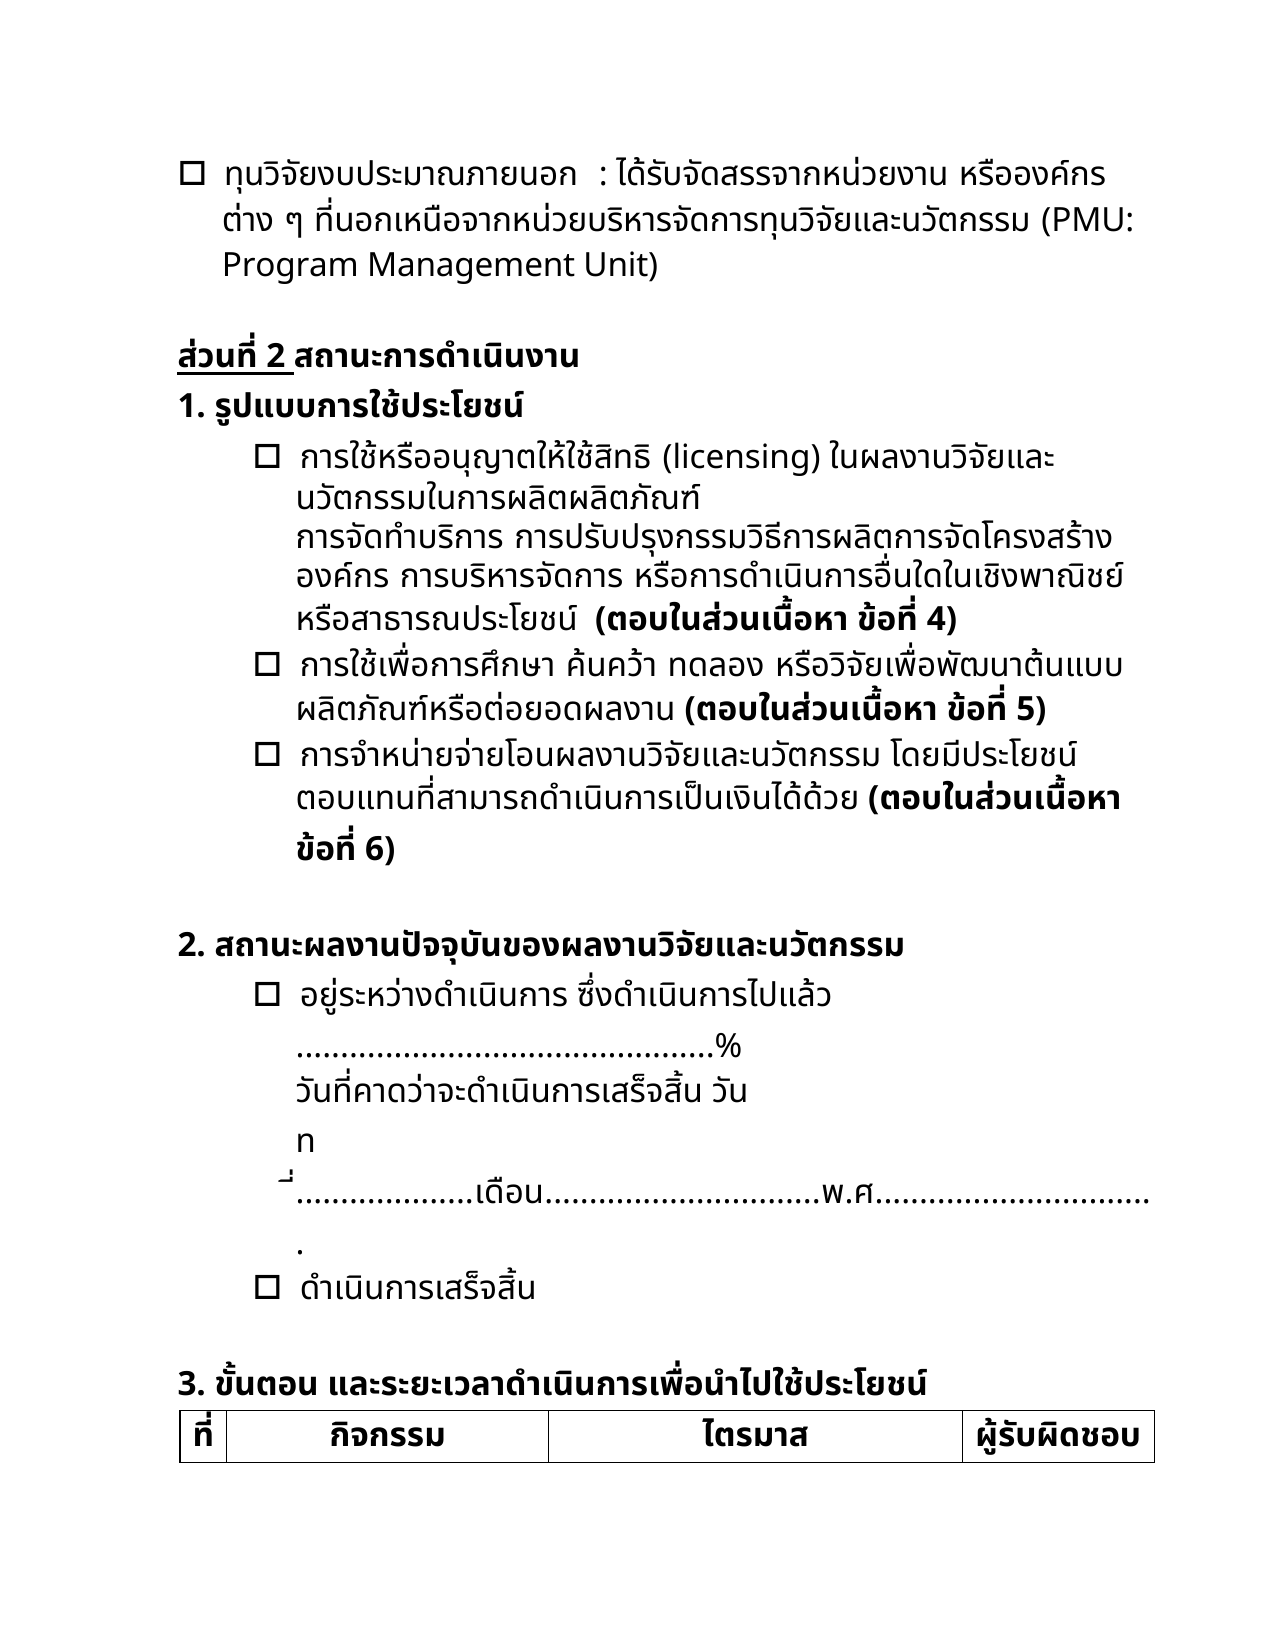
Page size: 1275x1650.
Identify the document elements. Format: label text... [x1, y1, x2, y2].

list 2. สถานะผลงานปัจจุบันของผลงานวิจัยและนวัตกรรม [177, 921, 1157, 971]
list การใช้หรืออนุญาตให้ใช้สิทธิ (licensing) ในผลงานวิจัยและนวัตกรรมในการผลิตผลิตภัณฑ์ การจัดทำบริการ การปรับปรุงกรรมวิธีการผลิตการจัดโครงสร้างองค์กร การบริหารจัดการ หรือการดำเนินการอื่นใดในเชิงพาณิชย์หรือสาธารณประโยชน์ (ตอบในส่วนเนื้อหา ข้อที่ 4) [252, 433, 1157, 646]
list การจำหน่ายจ่ายโอนผลงานวิจัยและนวัตกรรม โดยมีประโยชน์ตอบแทนที่สามารถดำเนินการเป็นเงินได้ด้วย (ตอบในส่วนเนื้อหา ข้อที่ 6) [252, 735, 1157, 875]
table_header กิจกรรม [227, 1411, 548, 1462]
list วันที่คาดว่าจะดำเนินการเสร็จสิ้น วันที่....................เดือน...............................พ.ศ................................ [252, 1067, 1157, 1264]
list 1. รูปแบบการใช้ประโยชน์ [177, 382, 1157, 433]
list อยู่ระหว่างดำเนินการ ซึ่งดำเนินการไปแล้ว ...............................................% [252, 971, 1157, 1067]
list การใช้เพื่อการศึกษา ค้นคว้า ทดลอง หรือวิจัยเพื่อพัฒนาต้นแบบผลิตภัณฑ์หรือต่อยอดผลงาน (ตอบในส่วนเนื้อหา ข้อที่ 5) [252, 646, 1157, 735]
text 3. ขั้นตอน และระยะเวลาดำเนินการเพื่อนำไปใช้ประโยชน์ [177, 1360, 1157, 1410]
table_header ที่ [181, 1411, 226, 1462]
text ทุนวิจัยงบประมาณภายนอก : ได้รับจัดสรรจากหน่วยงาน หรือองค์กรต่าง ๆ ที่นอกเหนือจากหน่วยบริหารจัดการทุนวิจัยและนวัตกรรม (PMU: Program Management Unit) [177, 150, 1152, 286]
list ส่วนที่ 2 สถานะการดำเนินงาน [177, 332, 1157, 382]
list ดำเนินการเสร็จสิ้น [252, 1264, 1157, 1314]
table_header ผู้รับผิดชอบ [963, 1411, 1154, 1462]
table_header ไตรมาส [549, 1411, 962, 1462]
